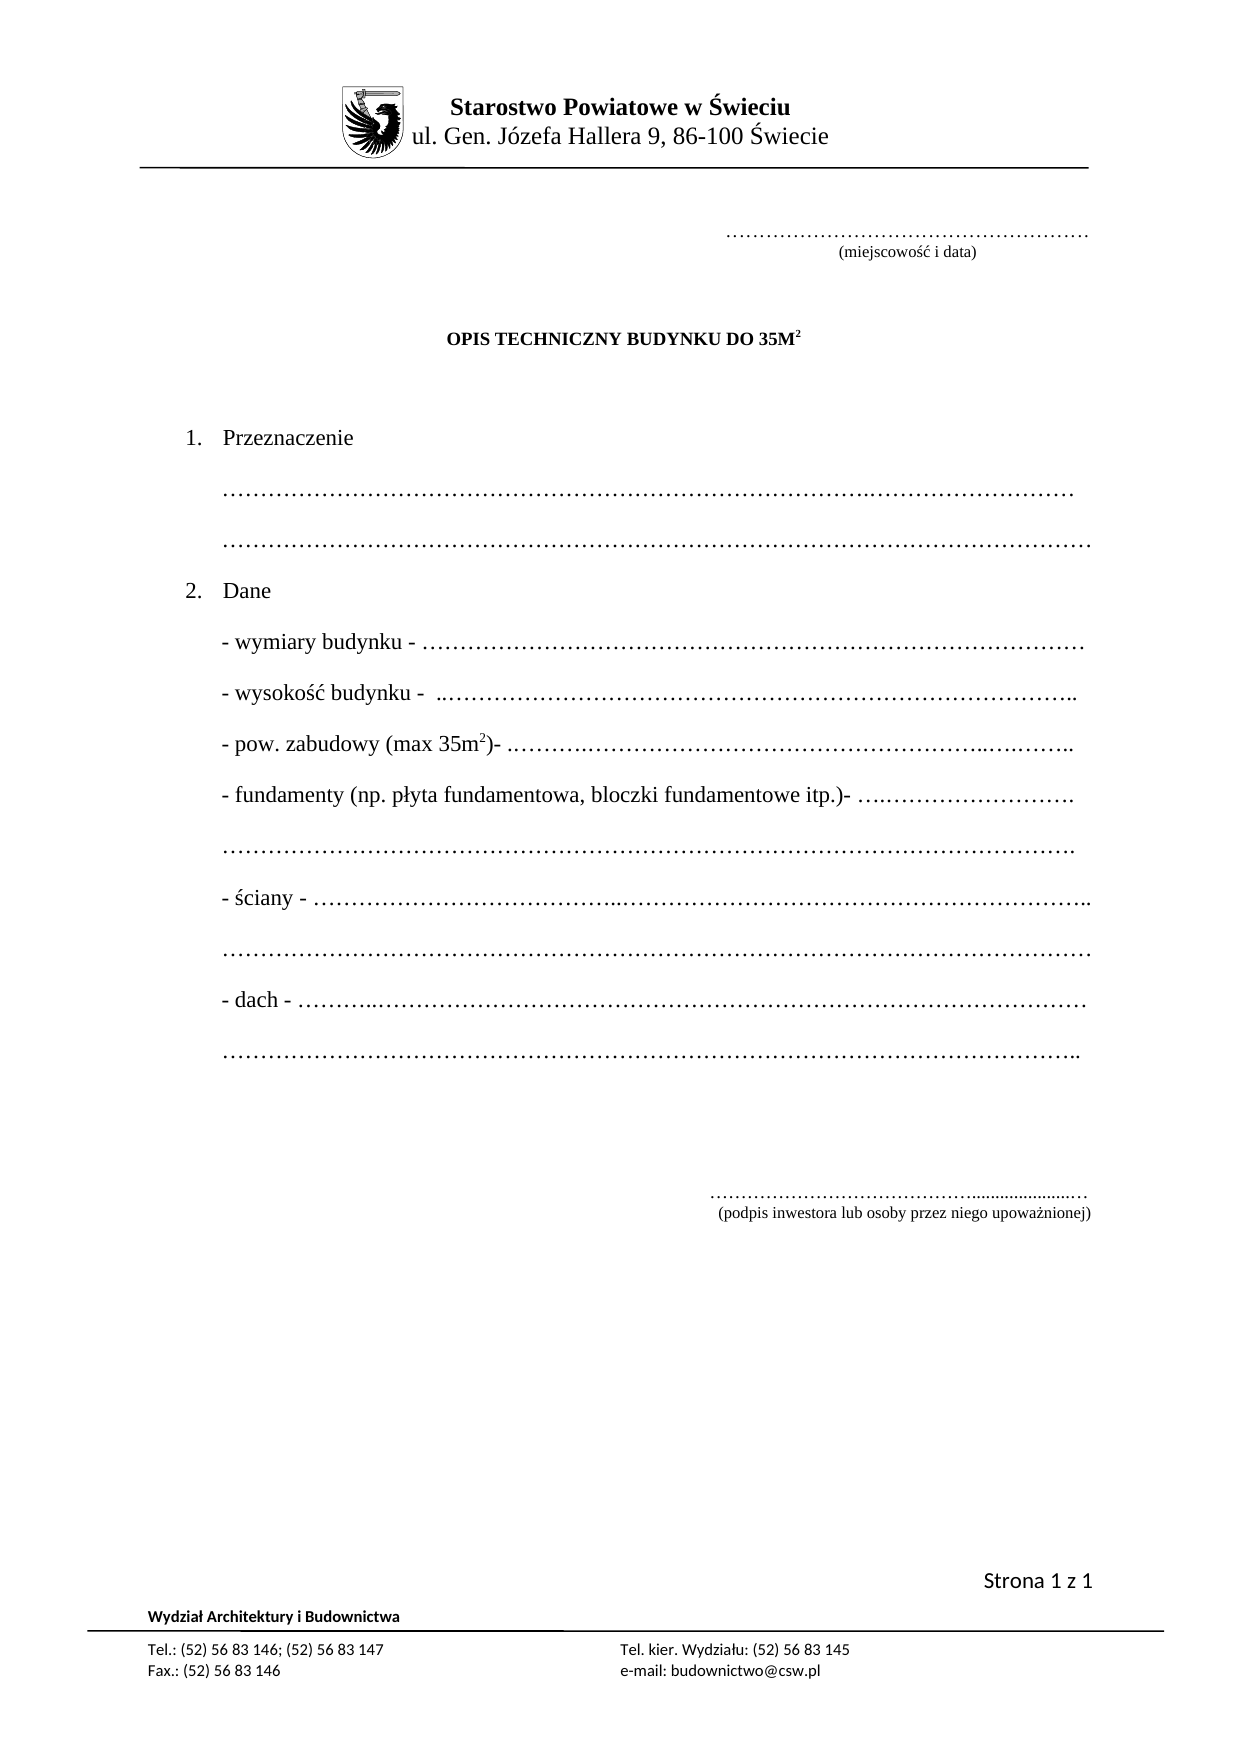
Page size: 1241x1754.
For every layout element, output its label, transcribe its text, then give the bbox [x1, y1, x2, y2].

text - fundamenty (np. płyta fundamentowa, bloczki fundamentowe itp.)- ….……………………. [148, 782, 1093, 808]
text ………………………………………………………………………………………………….. [148, 1037, 1093, 1063]
text ………………………………………………………………………….……………………… [148, 475, 1093, 502]
text - wymiary budynku - …………………………………………………………………………… [221, 628, 1093, 655]
text - ściany - …………………………………..…………………………………………………….. [148, 884, 1093, 910]
text ...................................................... (miejscowość i data) [723, 220, 1093, 261]
text …………………………………………………………………………………………………. [148, 833, 1093, 859]
text - wysokość budynku - ..……………………………………………………………………….. [221, 679, 1093, 706]
text - dach - ………..………………………………………………………………………………… [148, 986, 1093, 1012]
text - pow. zabudowy (max 35m2)- .……….……………………………………………..….…….. [148, 731, 1093, 757]
list Przeznaczenie [185, 424, 1093, 451]
text …………………………………….....................… [148, 1181, 1093, 1203]
text …………………………………………………………………………………………………… [148, 935, 1093, 961]
text …………………………………………………………………………………………………… [148, 526, 1093, 553]
list Dane [185, 577, 1093, 604]
text OPIS TECHNICZNY BUDYNKU DO 35M2 [148, 328, 1093, 349]
text (podpis inwestora lub osoby przez niego upoważnionej) [590, 1203, 1093, 1222]
